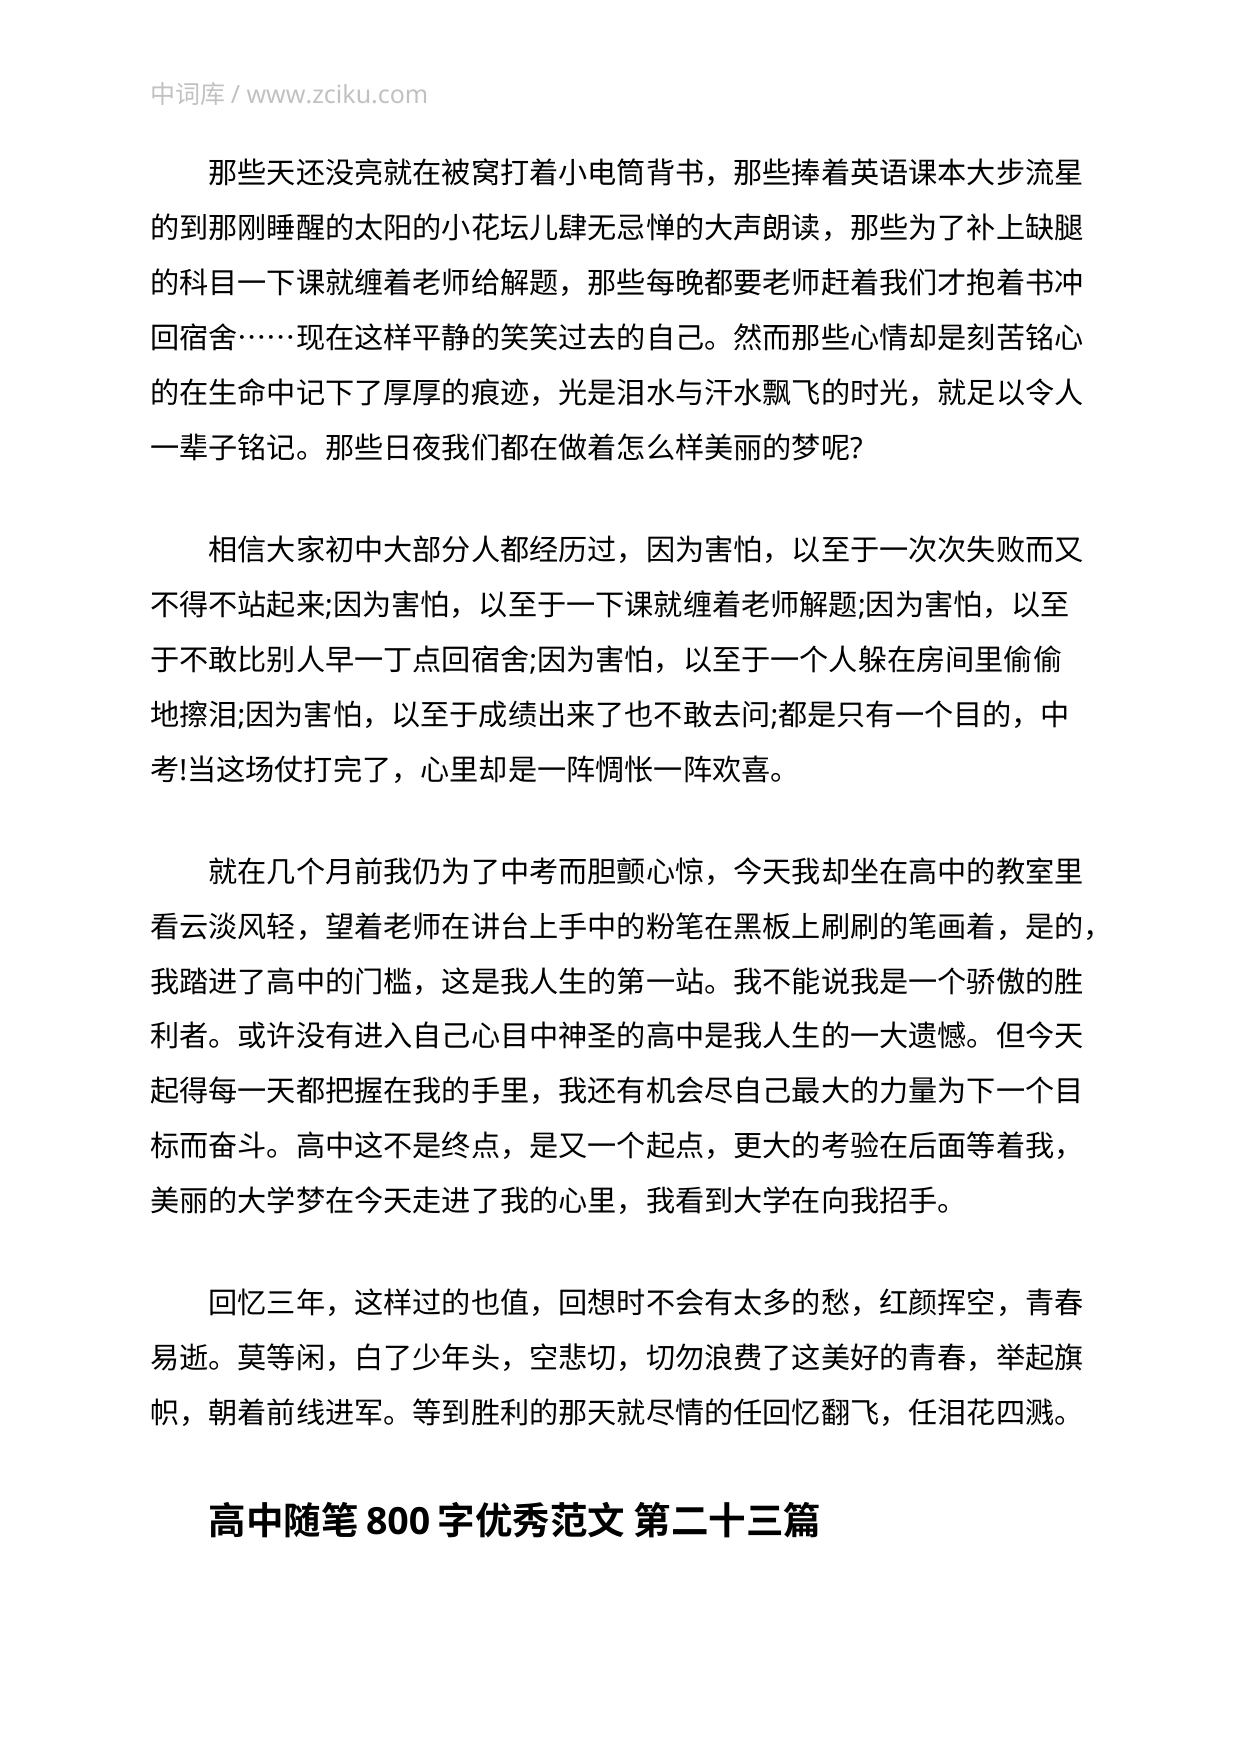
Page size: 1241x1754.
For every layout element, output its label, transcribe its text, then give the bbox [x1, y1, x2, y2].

text 相信大家初中大部分人都经历过，因为害怕，以至于一次次失败而又不得不站起来;因为害怕，以至于一下课就缠着老师解题;因为害怕，以至于不敢比别人早一丁点回宿舍;因为害怕，以至于一个人躲在房间里偷偷地擦泪;因为害怕，以至于成绩出来了也不敢去问;都是只有一个目的，中考!当这场仗打完了，心里却是一阵惆怅一阵欢喜。 [150, 526, 1090, 789]
text 高中随笔800字优秀范文 第二十三篇 [150, 1491, 1090, 1546]
text 那些天还没亮就在被窝打着小电筒背书，那些捧着英语课本大步流星的到那刚睡醒的太阳的小花坛儿肆无忌惮的大声朗读，那些为了补上缺腿的科目一下课就缠着老师给解题，那些每晚都要老师赶着我们才抱着书冲回宿舍……现在这样平静的笑笑过去的自己。然而那些心情却是刻苦铭心的在生命中记下了厚厚的痕迹，光是泪水与汗水飘飞的时光，就足以令人一辈子铭记。那些日夜我们都在做着怎么样美丽的梦呢? [150, 150, 1090, 467]
text 就在几个月前我仍为了中考而胆颤心惊，今天我却坐在高中的教室里看云淡风轻，望着老师在讲台上手中的粉笔在黑板上刷刷的笔画着，是的，我踏进了高中的门槛，这是我人生的第一站。我不能说我是一个骄傲的胜利者。或许没有进入自己心目中神圣的高中是我人生的一大遗憾。但今天起得每一天都把握在我的手里，我还有机会尽自己最大的力量为下一个目标而奋斗。高中这不是终点，是又一个起点，更大的考验在后面等着我，美丽的大学梦在今天走进了我的心里，我看到大学在向我招手。 [150, 848, 1090, 1220]
text 回忆三年，这样过的也值，回想时不会有太多的愁，红颜挥空，青春易逝。莫等闲，白了少年头，空悲切，切勿浪费了这美好的青春，举起旗帜，朝着前线进军。等到胜利的那天就尽情的任回忆翻飞，任泪花四溅。 [150, 1279, 1090, 1432]
